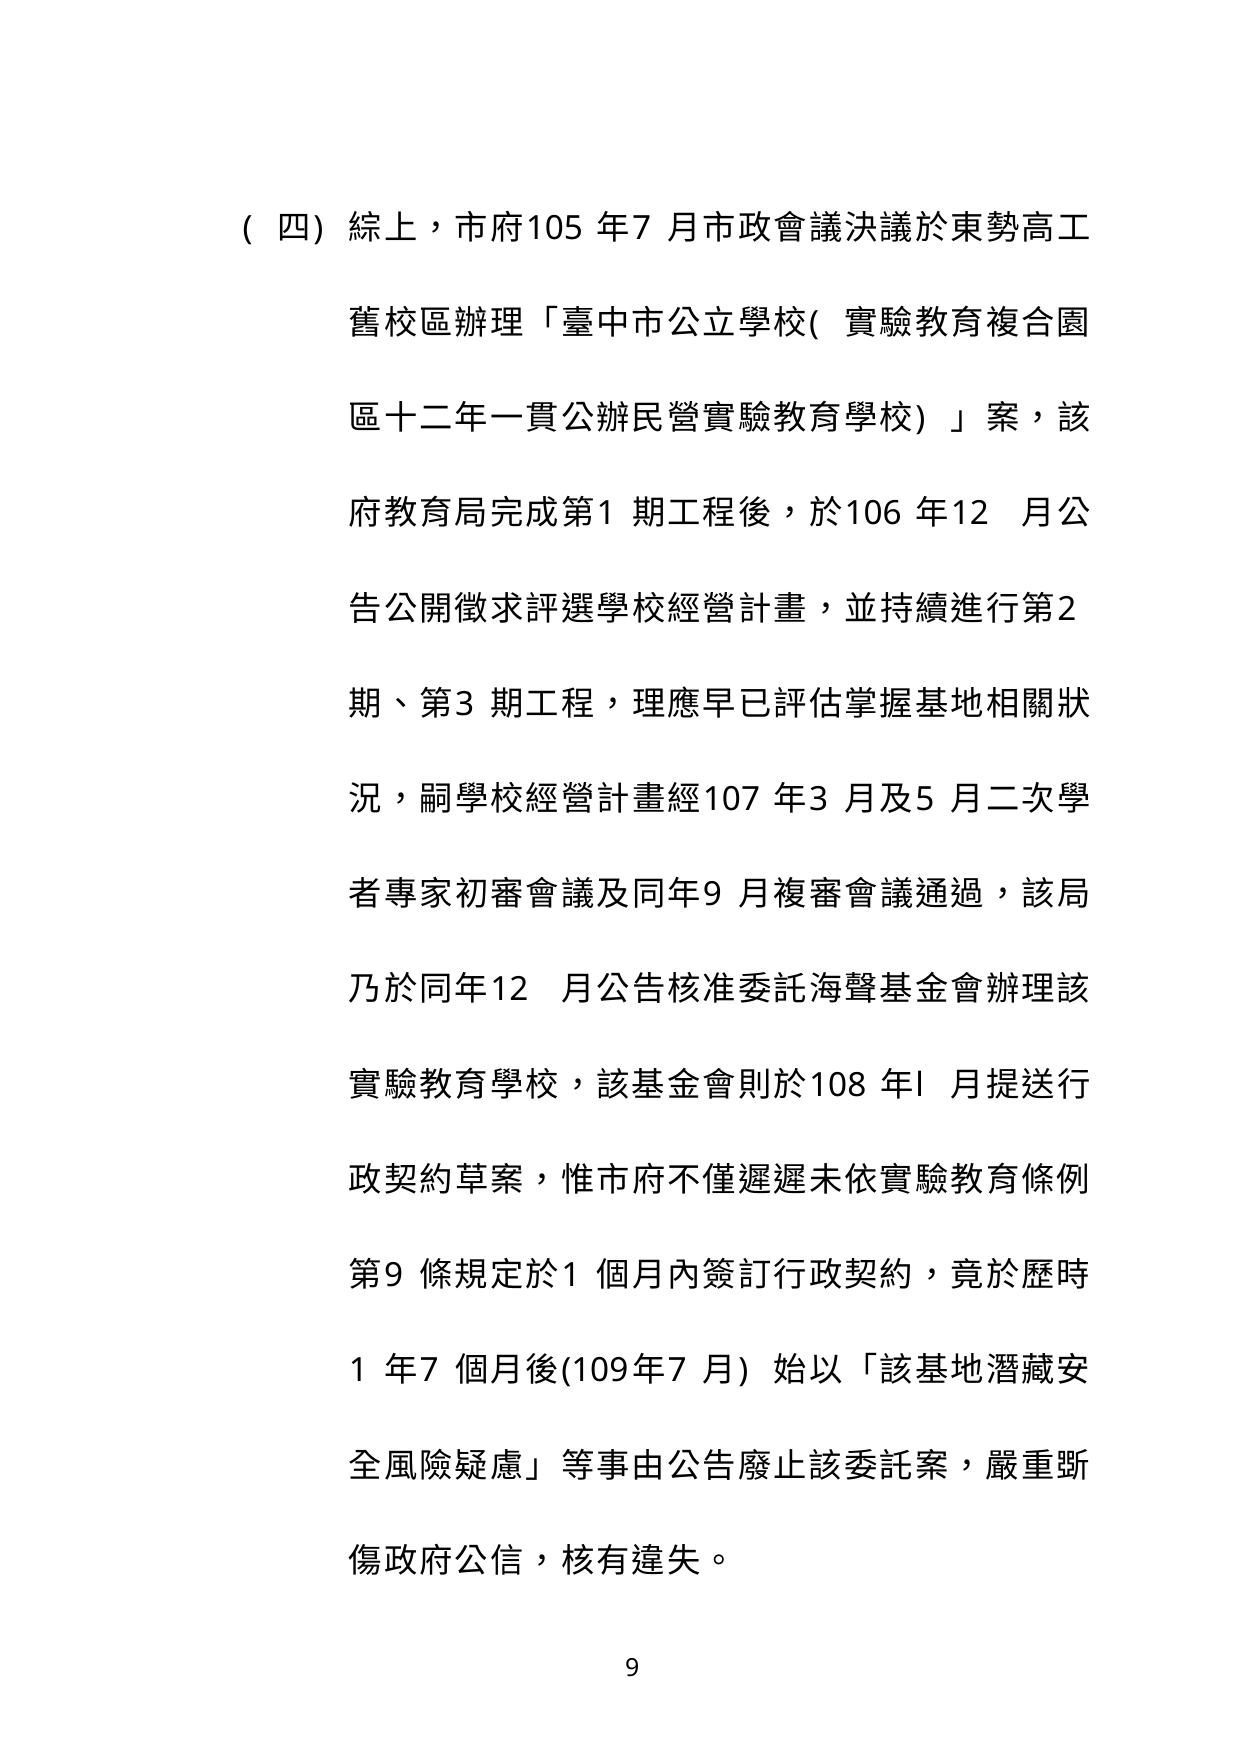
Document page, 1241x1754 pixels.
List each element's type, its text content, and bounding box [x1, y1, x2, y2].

subtitle 綜上，市府105年7月市政會議決議於東勢高工舊校區辦理「臺中市公立學校(實驗教育複合園區十二年一貫公辦民營實驗教育學校)」案，該府教育局完成第1期工程後，於106年12月公告公開徵求評選學校經營計畫，並持續進行第2期、第3期工程，理應早已評估掌握基地相關狀況，嗣學校經營計畫經107年3月及5月二次學者專家初審會議及同年9月複審會議通過，該局乃於同年12月公告核准委託海聲基金會辦理該實驗教育學校，該基金會則於108年l月提送行政契約草案，惟市府不僅遲遲未依實驗教育條例第9條規定於1個月內簽訂行政契約，竟於歷時1年7個月後(109年7月)始以「該基地潛藏安全風險疑慮」等事由公告廢止該委託案，嚴重斲傷政府公信，核有違失。 [242, 177, 1092, 1605]
